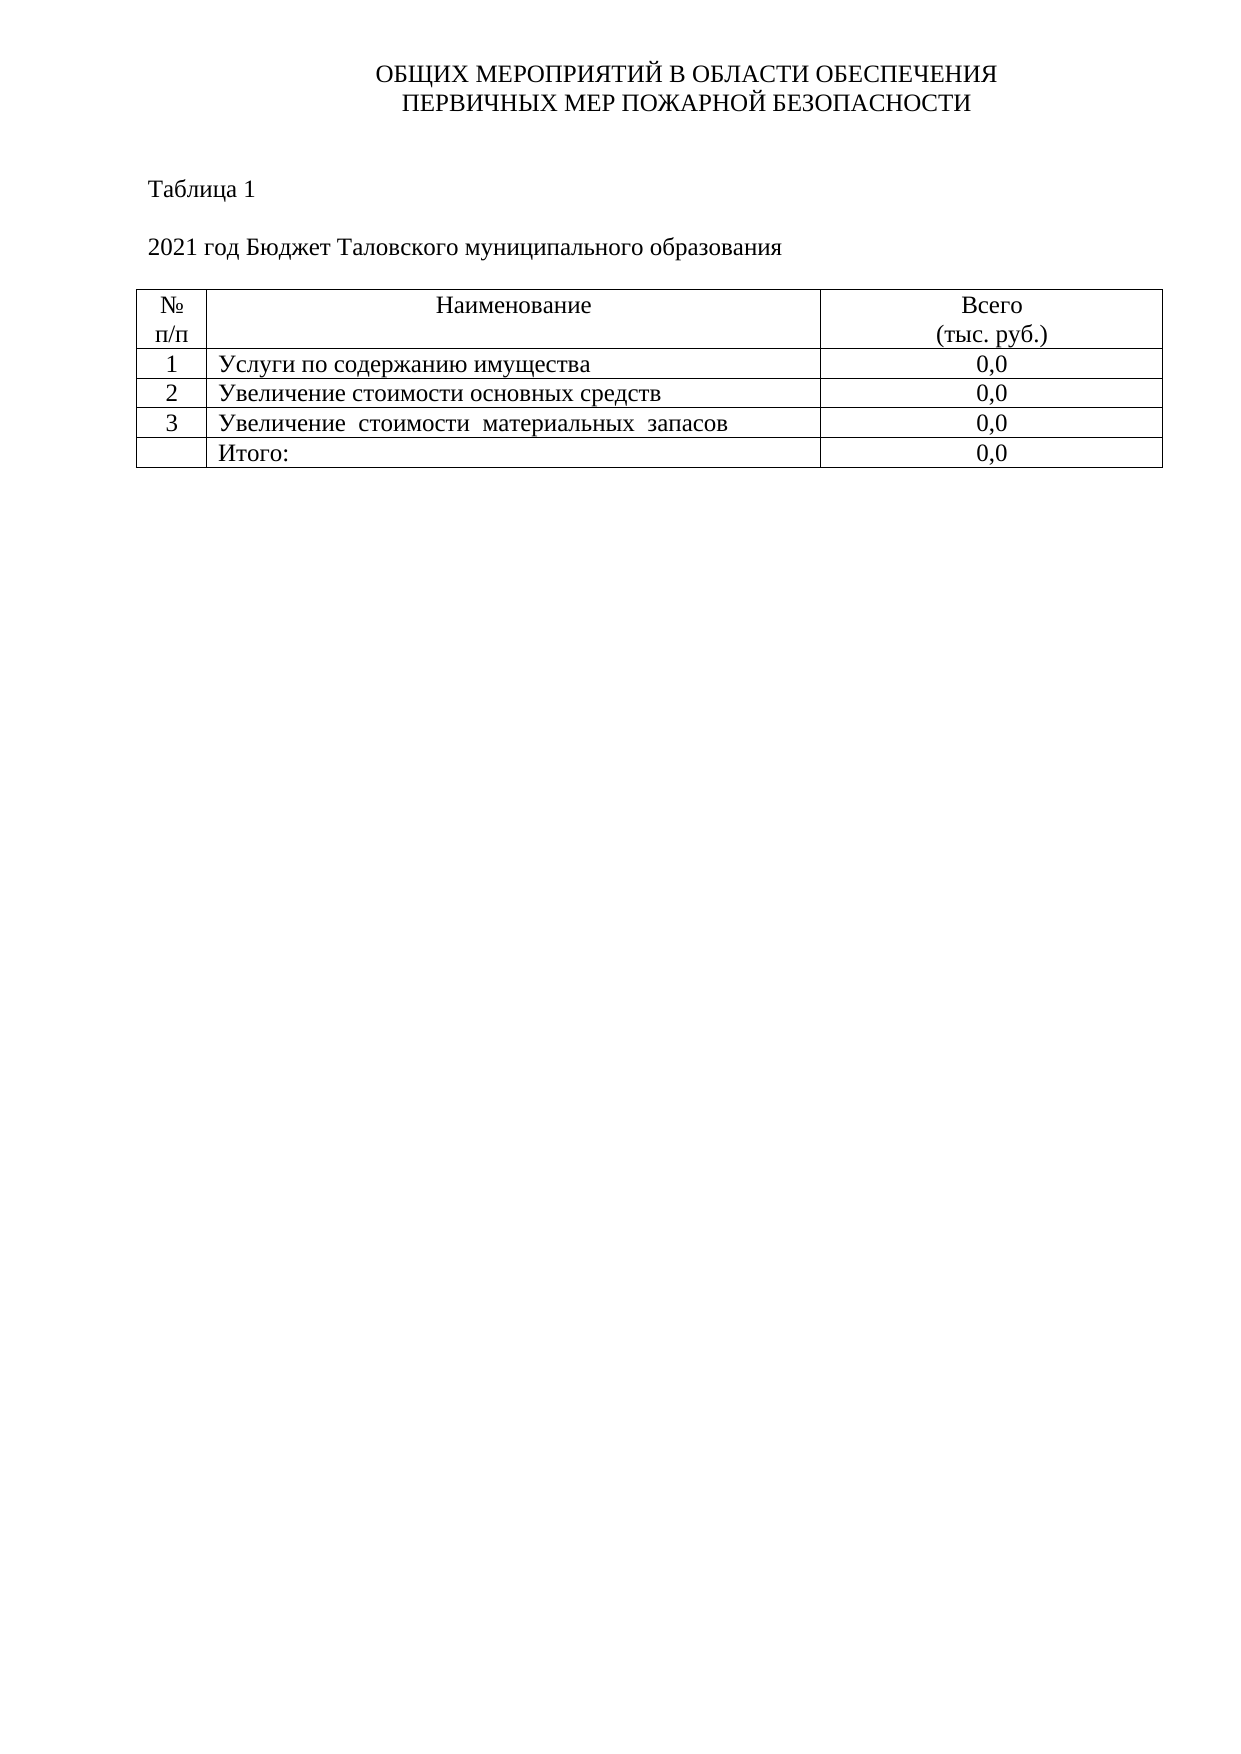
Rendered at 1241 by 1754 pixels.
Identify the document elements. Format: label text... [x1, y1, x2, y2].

table_cell Итого: [207, 438, 820, 467]
table_header Всего (тыс. руб.) [821, 290, 1162, 348]
table_header № п/п [137, 290, 206, 348]
table_cell Увеличение стоимости основных средств [207, 379, 820, 407]
table_cell 1 [137, 349, 206, 377]
text 2021 год Бюджет Таловского муниципального образования [148, 232, 1152, 260]
text Таблица 1 [148, 174, 1152, 203]
table_cell 3 [137, 408, 206, 437]
table_cell Увеличение стоимости материальных запасов [207, 408, 820, 437]
table_cell 0,0 [821, 438, 1162, 467]
table_cell 2 [137, 379, 206, 407]
table_cell 0,0 [821, 349, 1162, 377]
table_cell [137, 438, 206, 467]
text ПЕРВИЧНЫХ МЕР ПОЖАРНОЙ БЕЗОПАСНОСТИ [148, 88, 1152, 117]
text ОБЩИХ МЕРОПРИЯТИЙ В ОБЛАСТИ ОБЕСПЕЧЕНИЯ [148, 59, 1152, 88]
table_cell 0,0 [821, 379, 1162, 407]
table_header Наименование [207, 290, 820, 348]
table_cell 0,0 [821, 408, 1162, 437]
table_cell Услуги по содержанию имущества [207, 349, 820, 377]
